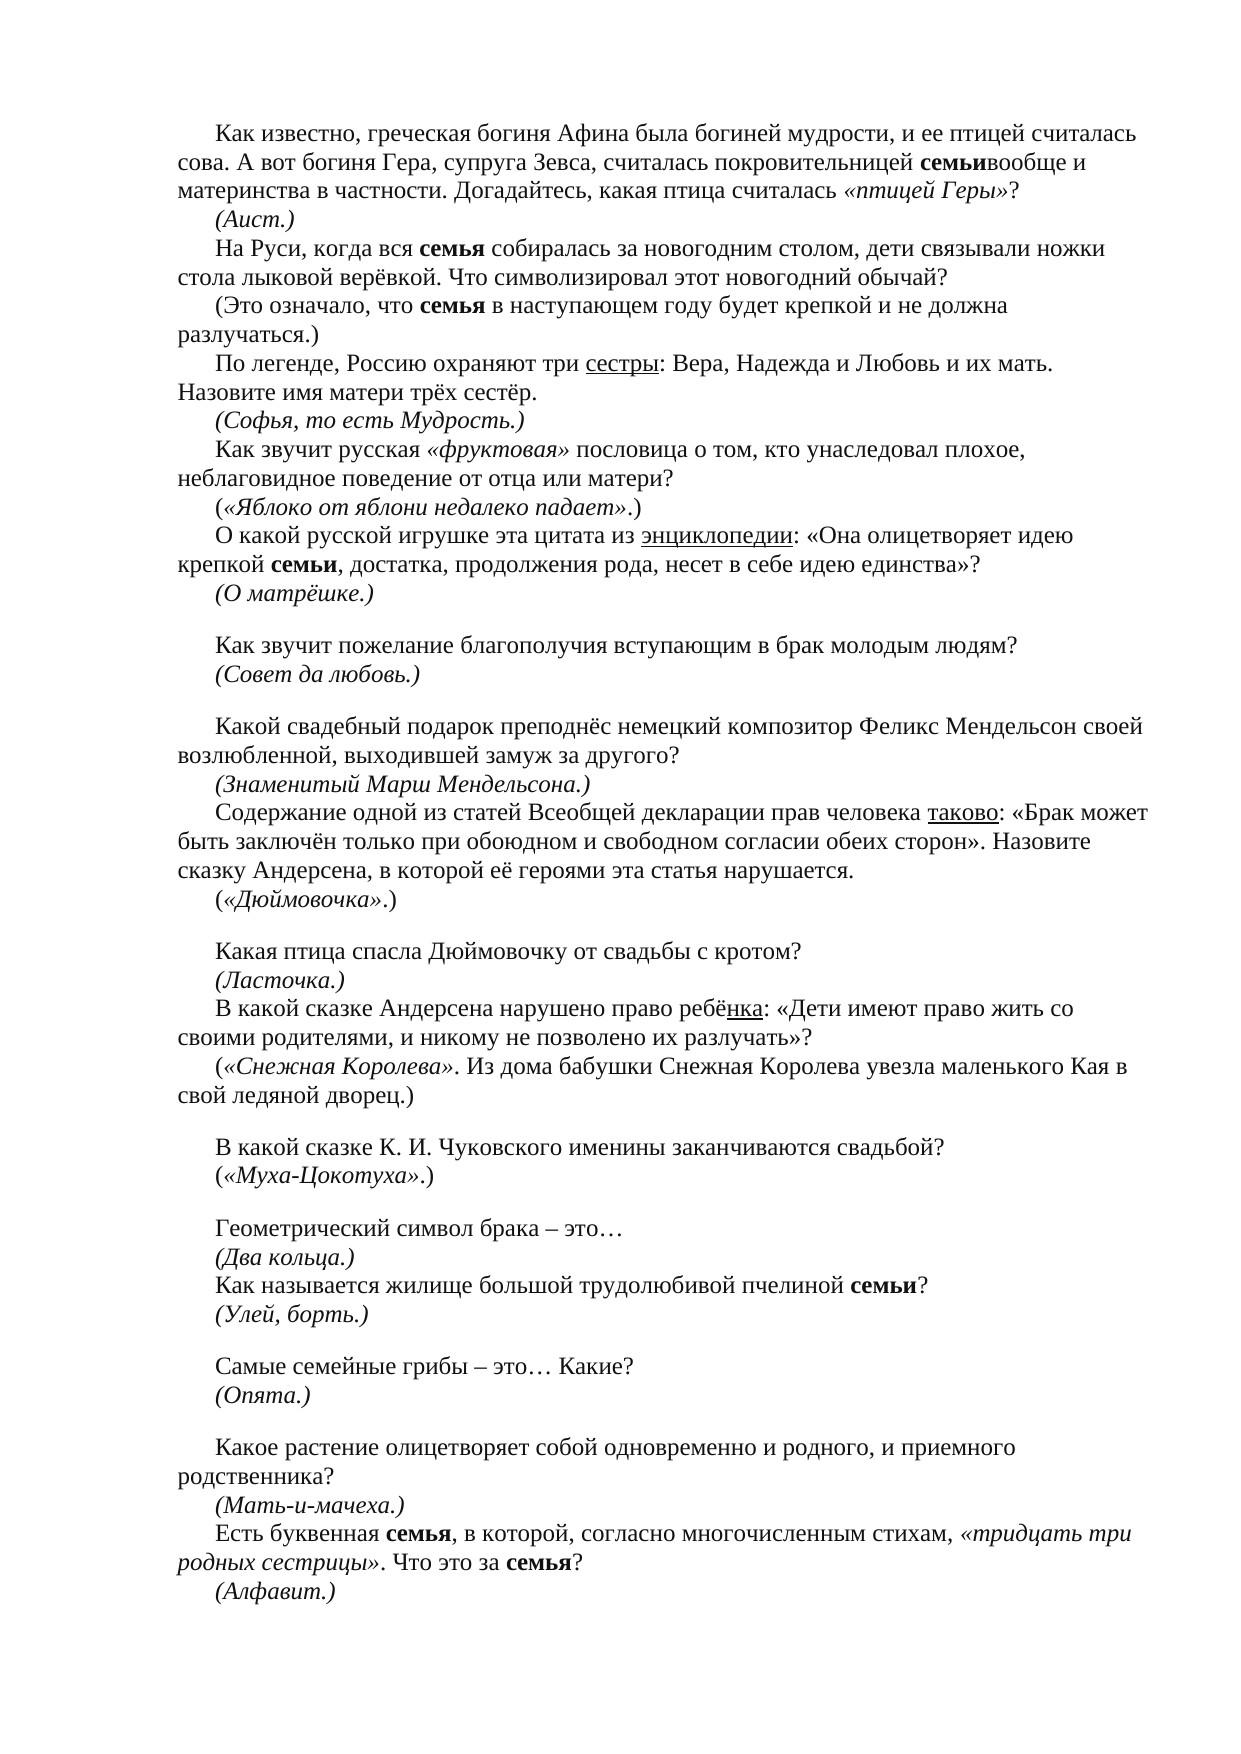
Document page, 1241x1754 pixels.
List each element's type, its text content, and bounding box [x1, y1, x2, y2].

text На Руси, когда вся семья собиралась за новогодним столом, дети связывали ножки стола лыковой верёвкой. Что символизировал этот новогодний обычай? [177, 233, 1152, 291]
text (Аист.) [177, 204, 1152, 233]
text (Улей, борть.) [177, 1299, 1152, 1328]
text Какая птица спасла Дюймовочку от свадьбы с кротом? [177, 936, 1152, 965]
text (Знаменитый Марш Мендельсона.) [177, 769, 1152, 797]
text Содержание одной из статей Всеобщей декларации прав человека таково: «Брак может быть заключён только при обоюдном и свободном согласии обеих сторон». Назовите сказку Андерсена, в которой её героями эта статья нарушается. [177, 797, 1152, 884]
text Как называется жилище большой трудолюбивой пчелиной семьи? [177, 1270, 1152, 1299]
text Геометрический символ брака – это… [177, 1213, 1152, 1242]
text Есть буквенная семья, в которой, согласно многочисленным стихам, «тридцать три родных сестрицы». Что это за семья? [177, 1518, 1152, 1576]
text («Дюймовочка».) [177, 884, 1152, 912]
text В какой сказке Андерсена нарушено право ребёнка: «Дети имеют право жить со своими родителями, и никому не позволено их разлучать»? [177, 993, 1152, 1051]
text (Мать-и-мачеха.) [177, 1490, 1152, 1518]
text Какое растение олицетворяет собой одновременно и родного, и приемного родственника? [177, 1432, 1152, 1490]
text О какой русской игрушке эта цитата из энциклопедии: «Она олицетворяет идею крепкой семьи, достатка, продолжения рода, несет в себе идею единства»? [177, 521, 1152, 578]
text Какой свадебный подарок преподнёс немецкий композитор Феликс Мендельсон своей возлюбленной, выходившей замуж за другого? [177, 711, 1152, 769]
text Как звучит русская «фруктовая» пословица о том, кто унаследовал плохое, неблаговидное поведение от отца или матери? [177, 434, 1152, 492]
text (Совет да любовь.) [177, 659, 1152, 688]
text (Это означало, что семья в наступающем году будет крепкой и не должна разлучаться.) [177, 291, 1152, 348]
text (Ласточка.) [177, 965, 1152, 993]
text (О матрёшке.) [177, 578, 1152, 607]
text («Муха-Цокотуха».) [177, 1161, 1152, 1189]
text Самые семейные грибы – это… Какие? [177, 1351, 1152, 1380]
text (Алфавит.) [177, 1576, 1152, 1605]
text («Снежная Королева». Из дома бабушки Снежная Королева увезла маленького Кая в свой ледяной дворец.) [177, 1051, 1152, 1108]
text Как известно, греческая богиня Афина была богиней мудрости, и ее птицей считалась сова. А вот богиня Гера, супруга Зевса, считалась покровительницей семьивообще и материнства в частности. Догадайтесь, какая птица считалась «птицей Геры»? [177, 118, 1152, 204]
text («Яблоко от яблони недалеко падает».) [177, 492, 1152, 521]
text Как звучит пожелание благополучия вступающим в брак молодым людям? [177, 630, 1152, 659]
text По легенде, Россию охраняют три сестры: Вера, Надежда и Любовь и их мать. Назовите имя матери трёх сестёр. [177, 348, 1152, 406]
text В какой сказке К. И. Чуковского именины заканчиваются свадьбой? [177, 1132, 1152, 1161]
text (Два кольца.) [177, 1242, 1152, 1270]
text (Софья, то есть Мудрость.) [177, 406, 1152, 434]
text (Опята.) [177, 1380, 1152, 1409]
